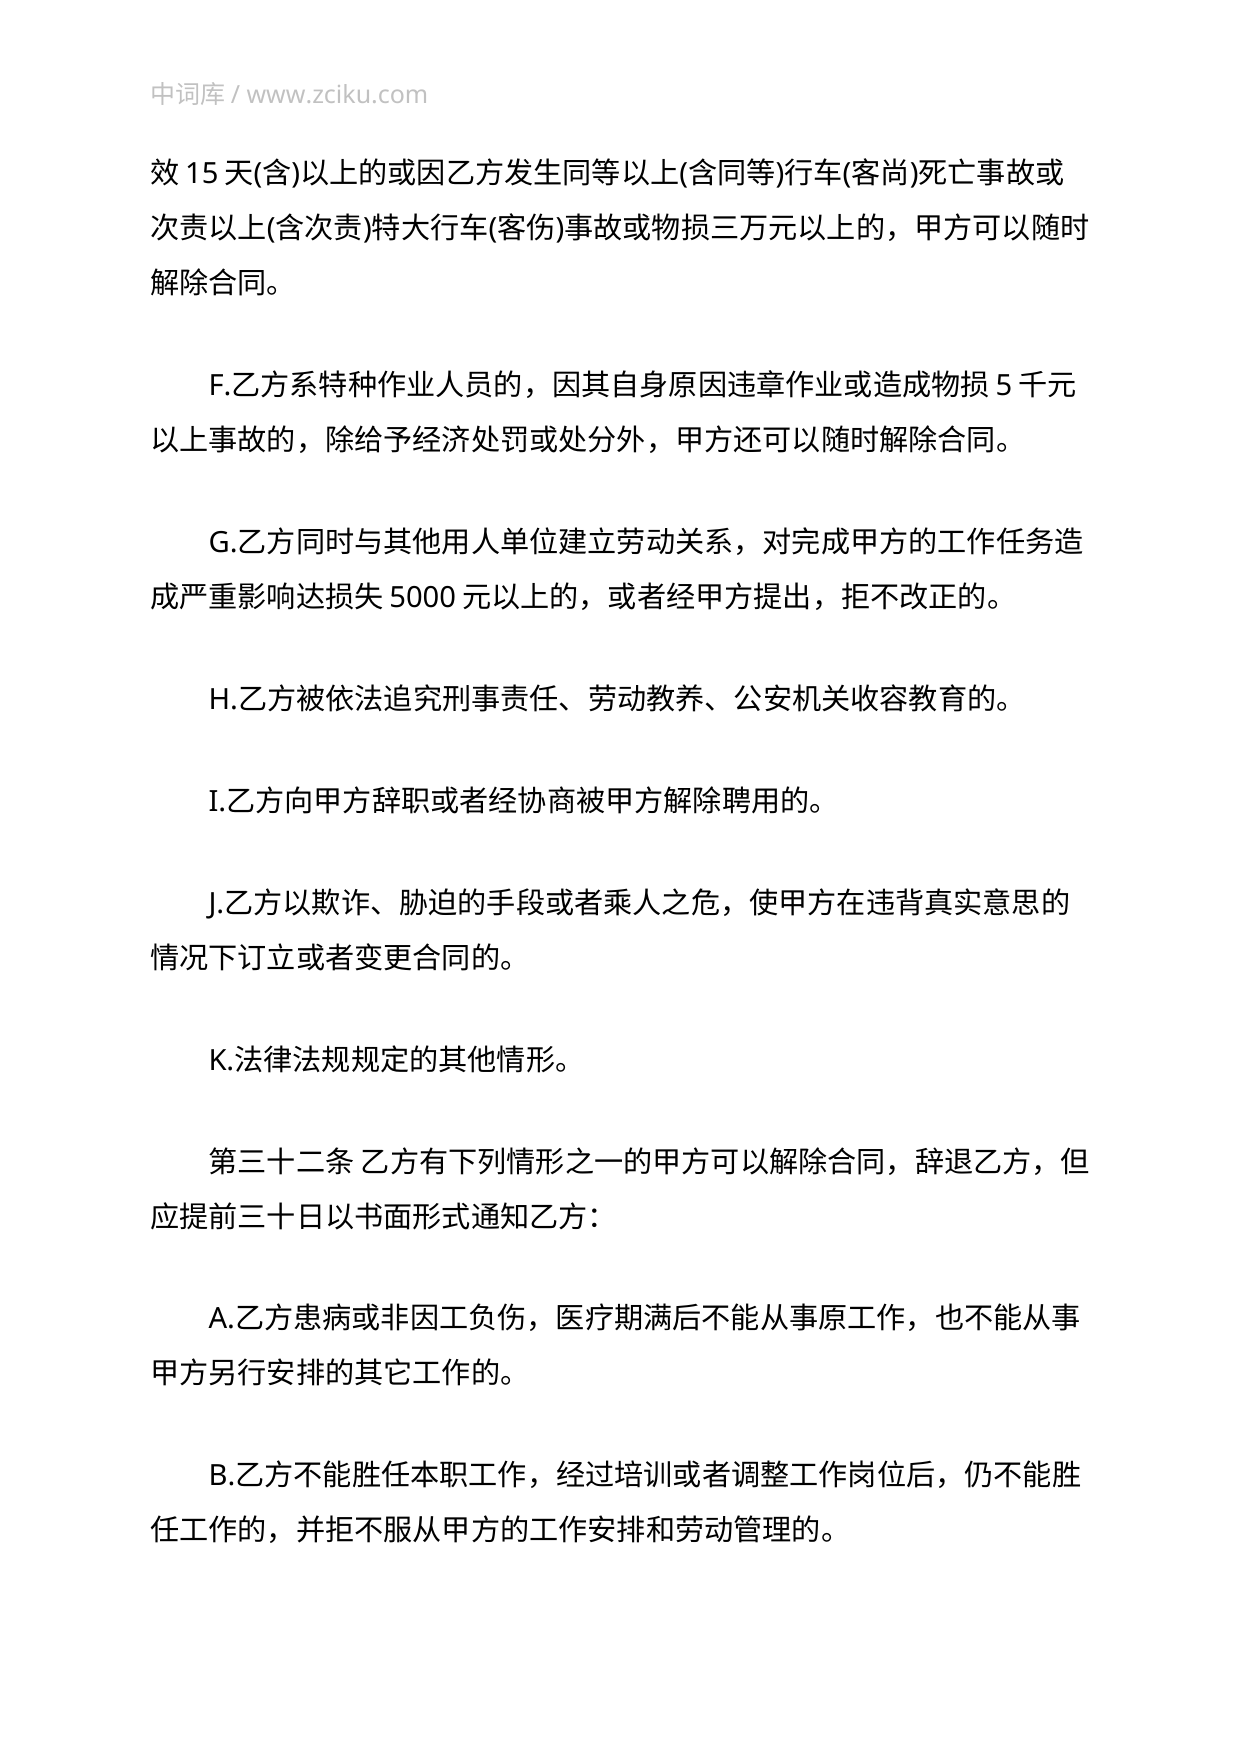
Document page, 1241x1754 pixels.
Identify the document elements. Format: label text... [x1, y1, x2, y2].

text F.乙方系特种作业人员的，因其自身原因违章作业或造成物损5千元以上事故的，除给予经济处罚或处分外，甲方还可以随时解除合同。 [150, 362, 1090, 459]
text K.法律法规规定的其他情形。 [150, 1036, 1090, 1079]
text G.乙方同时与其他用人单位建立劳动关系，对完成甲方的工作任务造成严重影响达损失5000元以上的，或者经甲方提出，拒不改正的。 [150, 518, 1090, 616]
text H.乙方被依法追究刑事责任、劳动教养、公安机关收容教育的。 [150, 676, 1090, 718]
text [150, 150, 1090, 302]
text A.乙方患病或非因工负伤，医疗期满后不能从事原工作，也不能从事甲方另行安排的其它工作的。 [150, 1295, 1090, 1392]
text J.乙方以欺诈、胁迫的手段或者乘人之危，使甲方在违背真实意思的情况下订立或者变更合同的。 [150, 879, 1090, 977]
text B.乙方不能胜任本职工作，经过培训或者调整工作岗位后，仍不能胜任工作的，并拒不服从甲方的工作安排和劳动管理的。 [150, 1452, 1090, 1549]
text 第三十二条 乙方有下列情形之一的甲方可以解除合同，辞退乙方，但应提前三十日以书面形式通知乙方： [150, 1138, 1090, 1235]
text I.乙方向甲方辞职或者经协商被甲方解除聘用的。 [150, 777, 1090, 820]
